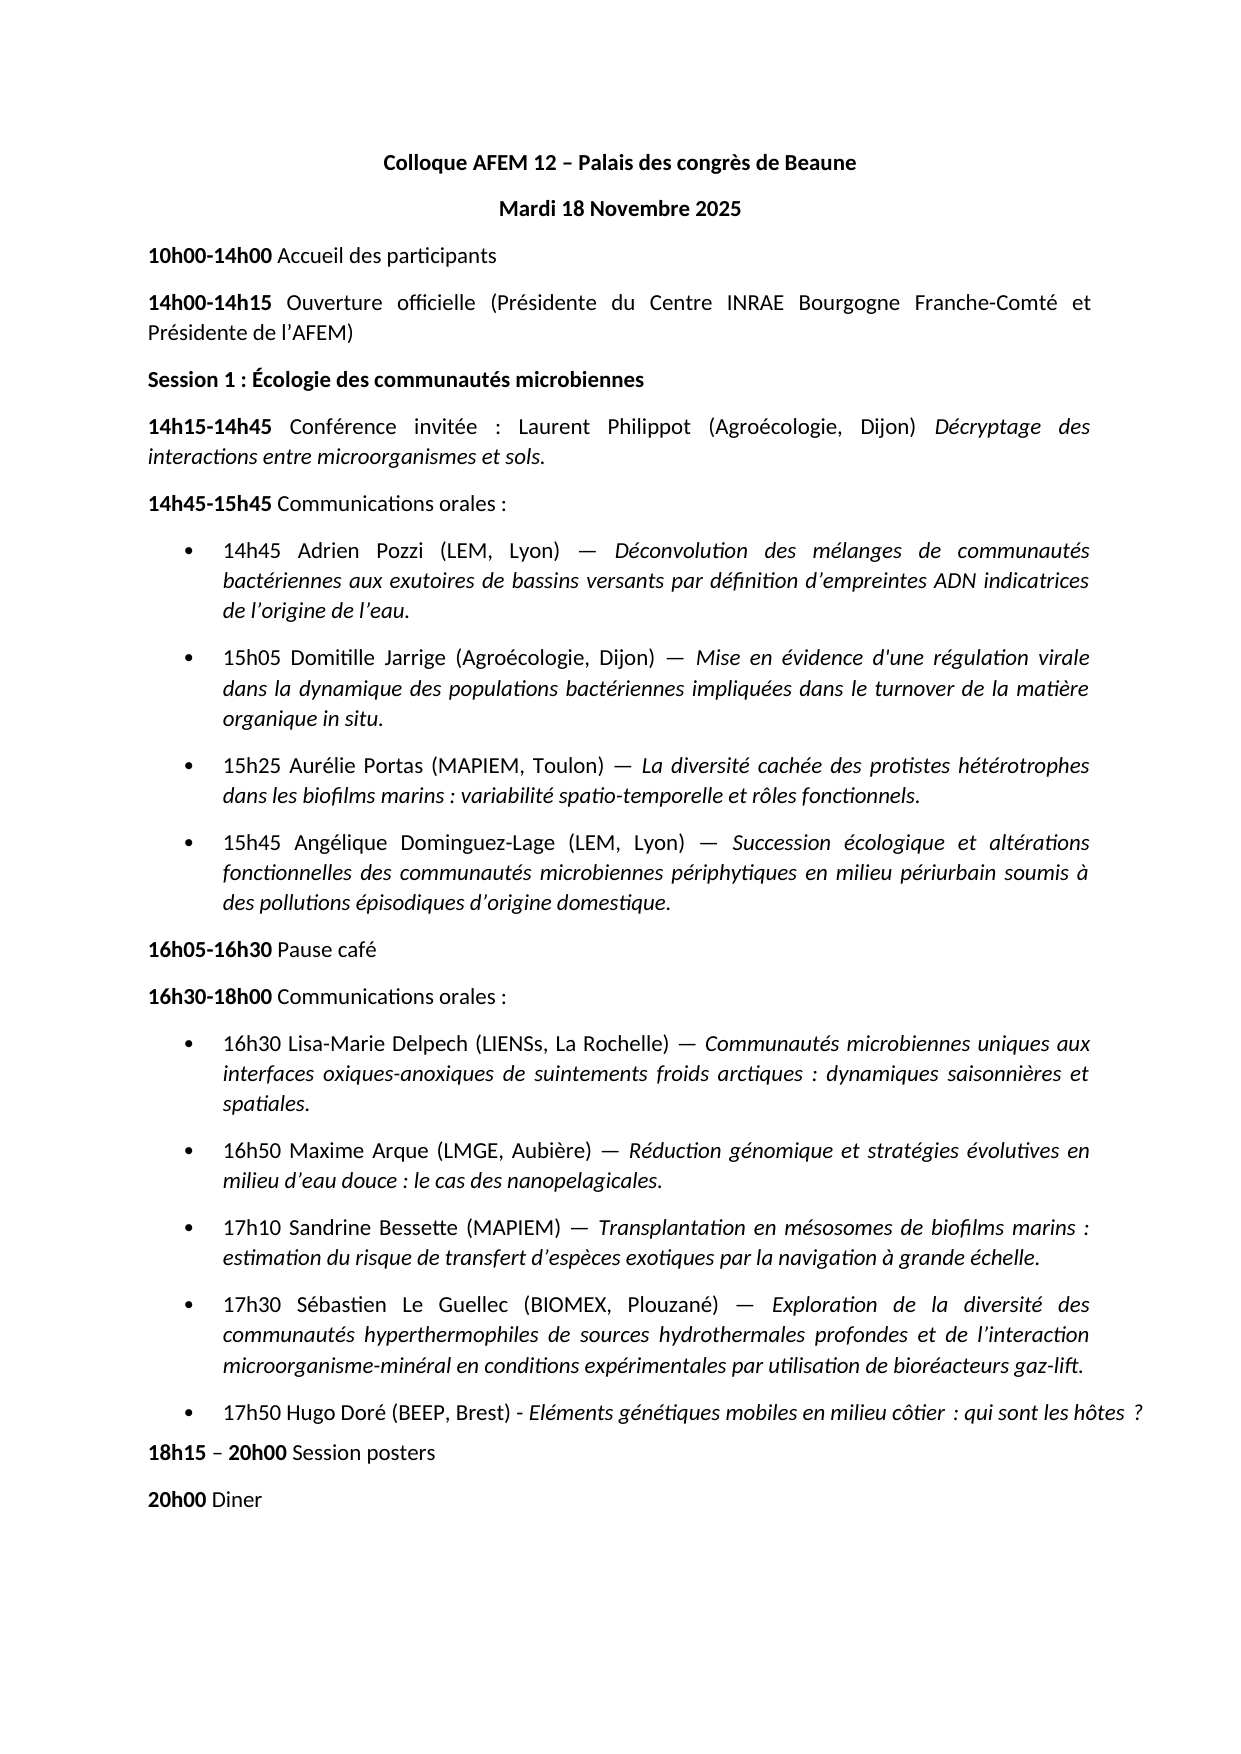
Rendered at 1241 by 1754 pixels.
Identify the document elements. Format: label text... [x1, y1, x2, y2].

text 20h00 Diner [148, 1485, 1152, 1513]
list 16h30 Lisa-Marie Delpech (LIENSs, La Rochelle) — Communautés microbiennes uniques aux interfaces oxiques-anoxiques de suintements froids arctiques : dynamiques saisonnières et spatiales. [185, 1029, 1093, 1117]
list 15h05 Domitille Jarrige (Agroécologie, Dijon) — Mise en évidence d'une régulation virale dans la dynamique des populations bactériennes impliquées dans le turnover de la matière organique in situ. [185, 643, 1093, 732]
text Colloque AFEM 12 – Palais des congrès de Beaune [148, 148, 1093, 176]
list 16h50 Maxime Arque (LMGE, Aubière) — Réduction génomique et stratégies évolutives en milieu d’eau douce : le cas des nanopelagicales. [185, 1136, 1093, 1194]
text Session 1 : Écologie des communautés microbiennes [148, 365, 1093, 393]
text 16h30-18h00 Communications orales : [148, 982, 1093, 1010]
list 17h10 Sandrine Bessette (MAPIEM) — Transplantation en mésosomes de biofilms marins : estimation du risque de transfert d’espèces exotiques par la navigation à grande échelle. [185, 1213, 1093, 1271]
text 16h05-16h30 Pause café [148, 935, 1093, 963]
text 14h00-14h15 Ouverture officielle (Présidente du Centre INRAE Bourgogne Franche-Comté et Présidente de l’AFEM) [148, 288, 1093, 346]
list 15h25 Aurélie Portas (MAPIEM, Toulon) — La diversité cachée des protistes hétérotrophes dans les biofilms marins : variabilité spatio-temporelle et rôles fonctionnels. [185, 751, 1093, 809]
list 14h45 Adrien Pozzi (LEM, Lyon) — Déconvolution des mélanges de communautés bactériennes aux exutoires de bassins versants par définition d’empreintes ADN indicatrices de l’origine de l’eau. [185, 536, 1093, 624]
text Mardi 18 Novembre 2025 [148, 194, 1093, 222]
text 10h00-14h00 Accueil des participants [148, 241, 1093, 269]
list 17h30 Sébastien Le Guellec (BIOMEX, Plouzané) — Exploration de la diversité des communautés hyperthermophiles de sources hydrothermales profondes et de l’interaction microorganisme-minéral en conditions expérimentales par utilisation de bioréacteurs gaz-lift. [185, 1290, 1093, 1379]
list 17h50 Hugo Doré (BEEP, Brest) - Eléments génétiques mobiles en milieu côtier : qui sont les hôtes ? [185, 1398, 1152, 1426]
text 14h45-15h45 Communications orales : [148, 489, 1093, 517]
text 18h15 – 20h00 Session posters [148, 1438, 1152, 1466]
text 14h15-14h45 Conférence invitée : Laurent Philippot (Agroécologie, Dijon) Décryptage des interactions entre microorganismes et sols. [148, 412, 1093, 470]
list 15h45 Angélique Dominguez-Lage (LEM, Lyon) — Succession écologique et altérations fonctionnelles des communautés microbiennes périphytiques en milieu périurbain soumis à des pollutions épisodiques d’origine domestique. [185, 828, 1093, 916]
